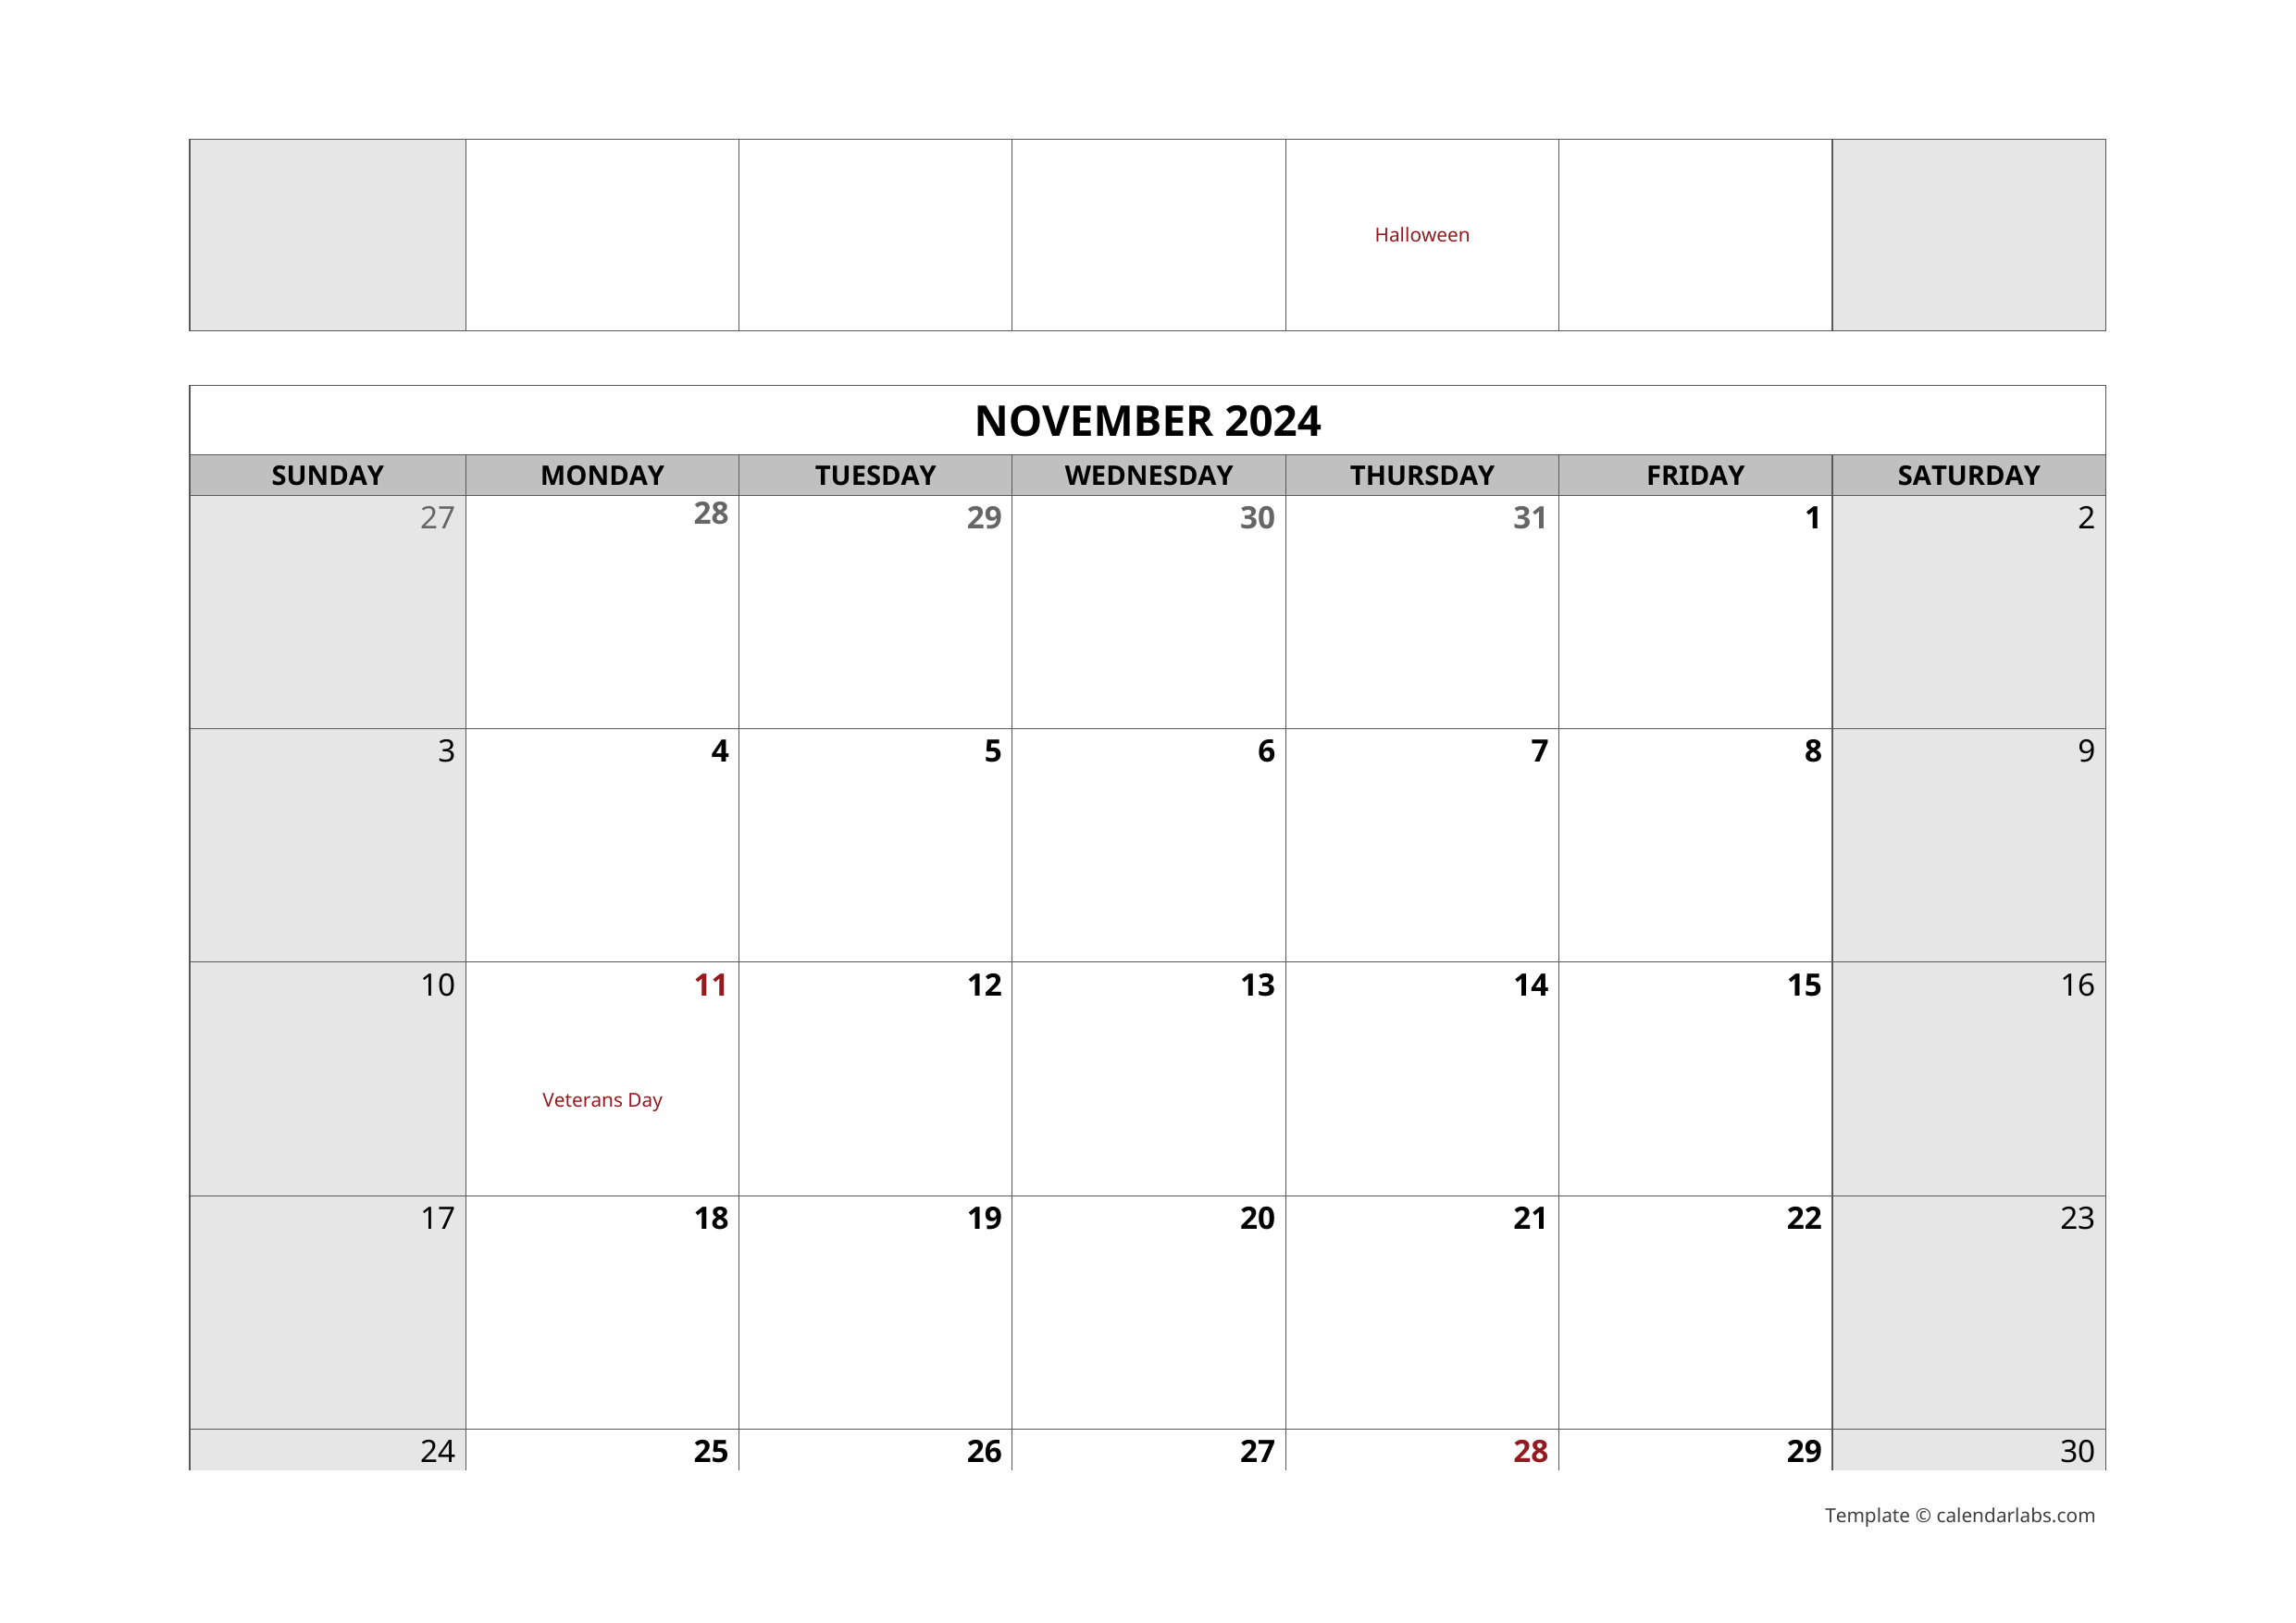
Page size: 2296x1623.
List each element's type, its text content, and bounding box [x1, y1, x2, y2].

table_cell [191, 496, 251, 537]
table_cell [739, 537, 1011, 728]
table_cell WEDNESDAY [1012, 455, 1285, 495]
table_cell 17 [251, 1196, 465, 1237]
table_cell 12 [739, 962, 1011, 1003]
table_cell [1286, 537, 1558, 728]
table_cell 27 [251, 496, 465, 537]
table_cell [1012, 1003, 1285, 1196]
table_cell [1286, 770, 1558, 961]
table_cell 16 [1833, 962, 2105, 1003]
table_cell [1833, 1003, 2105, 1196]
table_cell [191, 729, 251, 770]
table_cell SATURDAY [1833, 455, 2105, 495]
table_cell 19 [739, 1196, 1011, 1237]
table_cell 18 [466, 1196, 738, 1237]
table_cell [466, 537, 738, 728]
table_cell [1286, 1237, 1558, 1429]
table_cell Halloween [1286, 140, 1558, 330]
table_cell 26 [739, 1430, 1011, 1470]
table_cell 11 [466, 962, 738, 1003]
table_cell [191, 140, 465, 330]
table_cell [1833, 1237, 2105, 1429]
table_header NOVEMBER 2024 [191, 386, 2105, 454]
table_cell [1012, 537, 1285, 728]
table_cell 23 [1833, 1196, 2105, 1237]
table_cell MONDAY [466, 455, 738, 495]
table_cell Veterans Day [466, 1003, 738, 1196]
table_cell 24 [251, 1430, 465, 1470]
table_cell [1559, 770, 1831, 961]
table_cell [466, 770, 738, 961]
table_cell 15 [1559, 962, 1831, 1003]
table_cell 1 [1559, 496, 1831, 537]
table_cell 13 [1012, 962, 1285, 1003]
table_cell [1559, 537, 1831, 728]
table_cell [191, 537, 465, 728]
table_cell [739, 140, 1011, 330]
table_cell [1286, 1003, 1558, 1196]
table_cell 14 [1286, 962, 1558, 1003]
table_cell 29 [1559, 1430, 1831, 1470]
table_cell 21 [1286, 1196, 1558, 1237]
table_cell [466, 1237, 738, 1429]
table_cell 27 [1012, 1430, 1285, 1470]
table_cell [1559, 1003, 1831, 1196]
table_cell [191, 1196, 251, 1237]
table_cell [739, 1003, 1011, 1196]
table_cell [191, 1237, 465, 1429]
table_cell 8 [1559, 729, 1831, 770]
table_cell 29 [739, 496, 1011, 537]
table_cell 20 [1012, 1196, 1285, 1237]
table_cell 25 [466, 1430, 738, 1470]
table_cell 5 [739, 729, 1011, 770]
table_cell TUESDAY [739, 455, 1011, 495]
table_cell 22 [1559, 1196, 1831, 1237]
table_cell 28 [1286, 1430, 1558, 1470]
table_cell 31 [1286, 496, 1558, 537]
table_cell [1833, 537, 2105, 728]
table_cell 3 [251, 729, 465, 770]
table_cell THURSDAY [1286, 455, 1558, 495]
table_cell [1833, 140, 2105, 330]
table_cell [1012, 140, 1285, 330]
table_cell 28 [466, 496, 738, 537]
table_cell 10 [251, 962, 465, 1003]
table_cell 30 [1833, 1430, 2105, 1470]
table_cell [191, 1003, 465, 1196]
table_cell 30 [1012, 496, 1285, 537]
table_cell [1012, 1237, 1285, 1429]
table_cell 4 [466, 729, 738, 770]
table_cell 2 [1833, 496, 2105, 537]
table_cell [739, 770, 1011, 961]
table_cell [1559, 140, 1831, 330]
table_cell 9 [1833, 729, 2105, 770]
table_cell [739, 1237, 1011, 1429]
table_cell SUNDAY [191, 455, 465, 495]
table_cell [466, 140, 738, 330]
table_cell 6 [1012, 729, 1285, 770]
table_cell [1012, 770, 1285, 961]
table_cell [191, 770, 465, 961]
table_cell [191, 1430, 251, 1470]
table_cell 7 [1286, 729, 1558, 770]
table_cell [1833, 770, 2105, 961]
table_cell [1559, 1237, 1831, 1429]
table_cell [191, 962, 251, 1003]
table_cell FRIDAY [1559, 455, 1831, 495]
